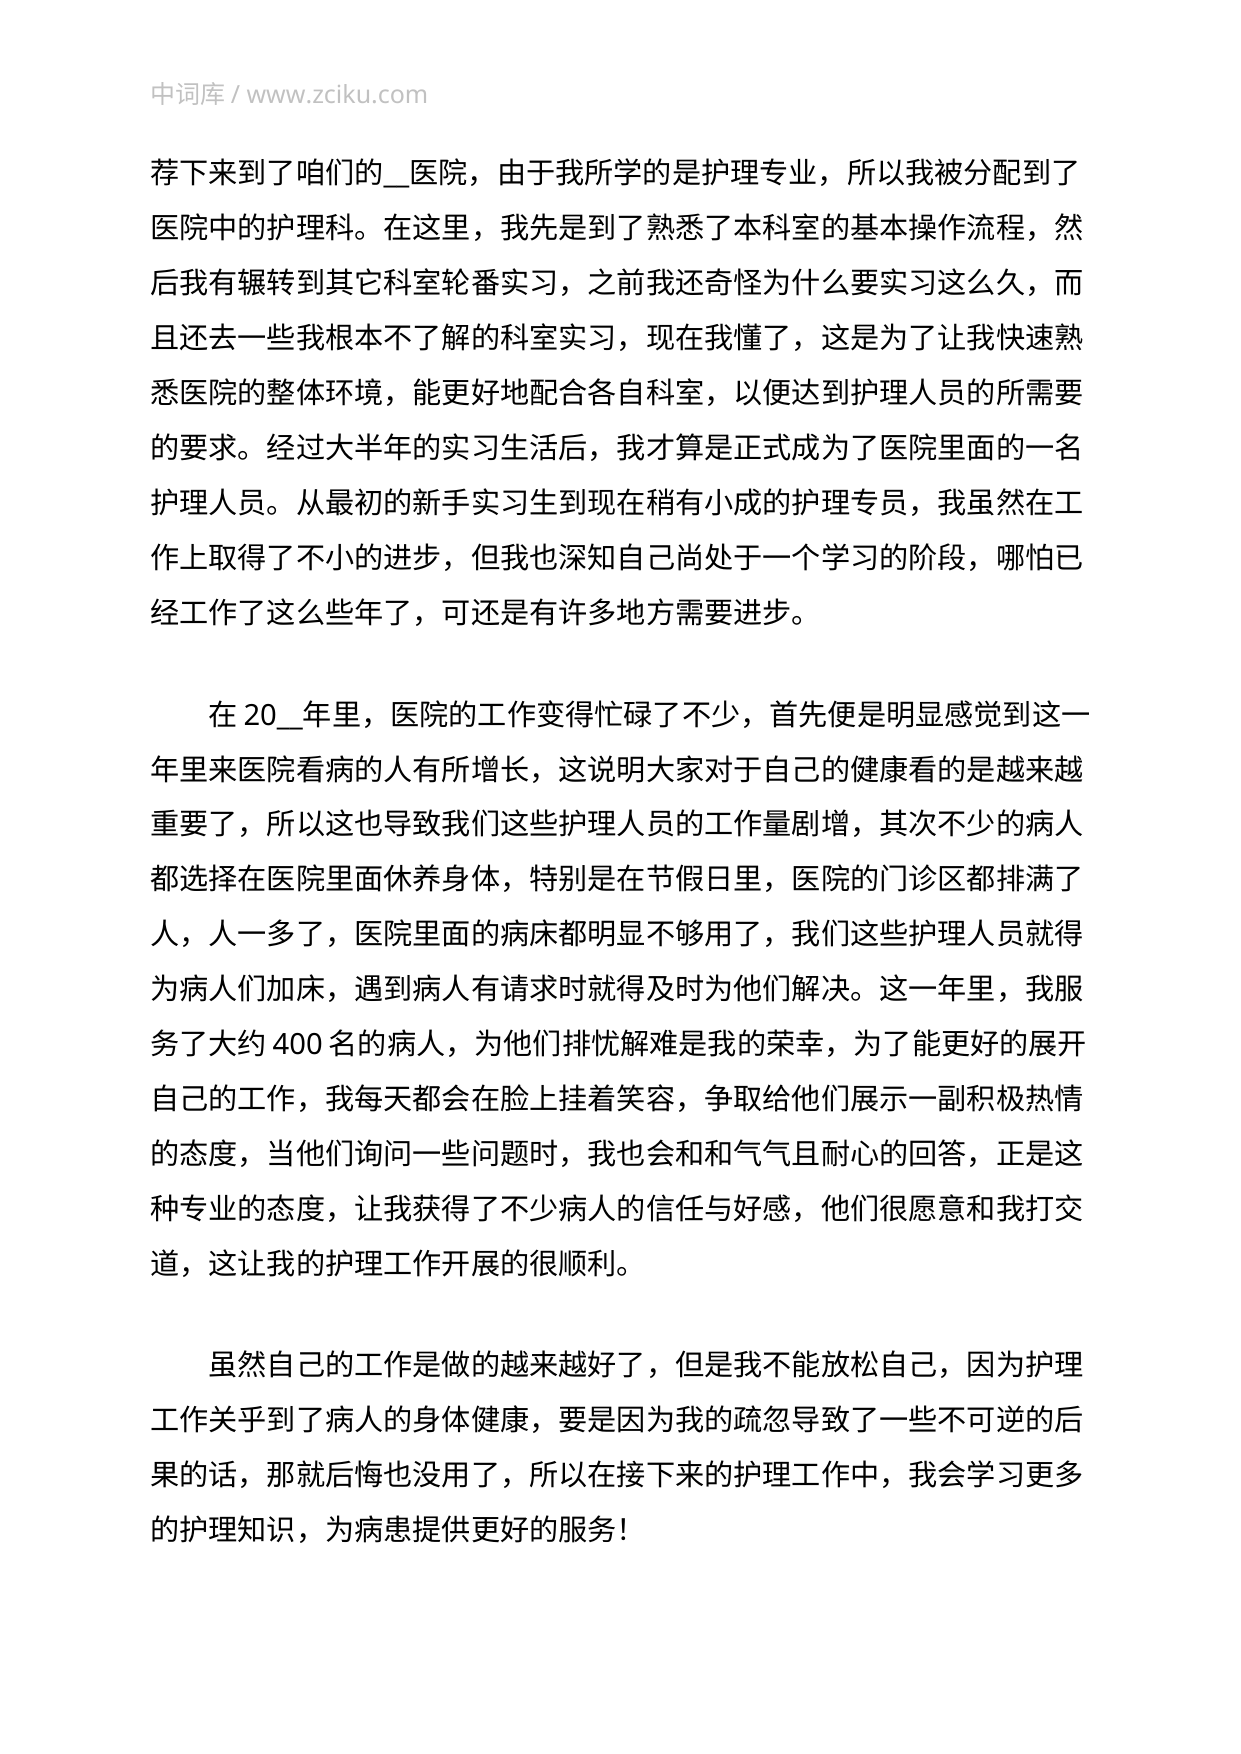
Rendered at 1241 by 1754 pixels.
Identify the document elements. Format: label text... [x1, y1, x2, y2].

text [150, 150, 1090, 632]
text 虽然自己的工作是做的越来越好了，但是我不能放松自己，因为护理工作关乎到了病人的身体健康，要是因为我的疏忽导致了一些不可逆的后果的话，那就后悔也没用了，所以在接下来的护理工作中，我会学习更多的护理知识，为病患提供更好的服务！ [150, 1342, 1090, 1549]
text 在20__年里，医院的工作变得忙碌了不少，首先便是明显感觉到这一年里来医院看病的人有所增长，这说明大家对于自己的健康看的是越来越重要了，所以这也导致我们这些护理人员的工作量剧增，其次不少的病人都选择在医院里面休养身体，特别是在节假日里，医院的门诊区都排满了人，人一多了，医院里面的病床都明显不够用了，我们这些护理人员就得为病人们加床，遇到病人有请求时就得及时为他们解决。这一年里，我服务了大约400名的病人，为他们排忧解难是我的荣幸，为了能更好的展开自己的工作，我每天都会在脸上挂着笑容，争取给他们展示一副积极热情的态度，当他们询问一些问题时，我也会和和气气且耐心的回答，正是这种专业的态度，让我获得了不少病人的信任与好感，他们很愿意和我打交道，这让我的护理工作开展的很顺利。 [150, 691, 1090, 1282]
